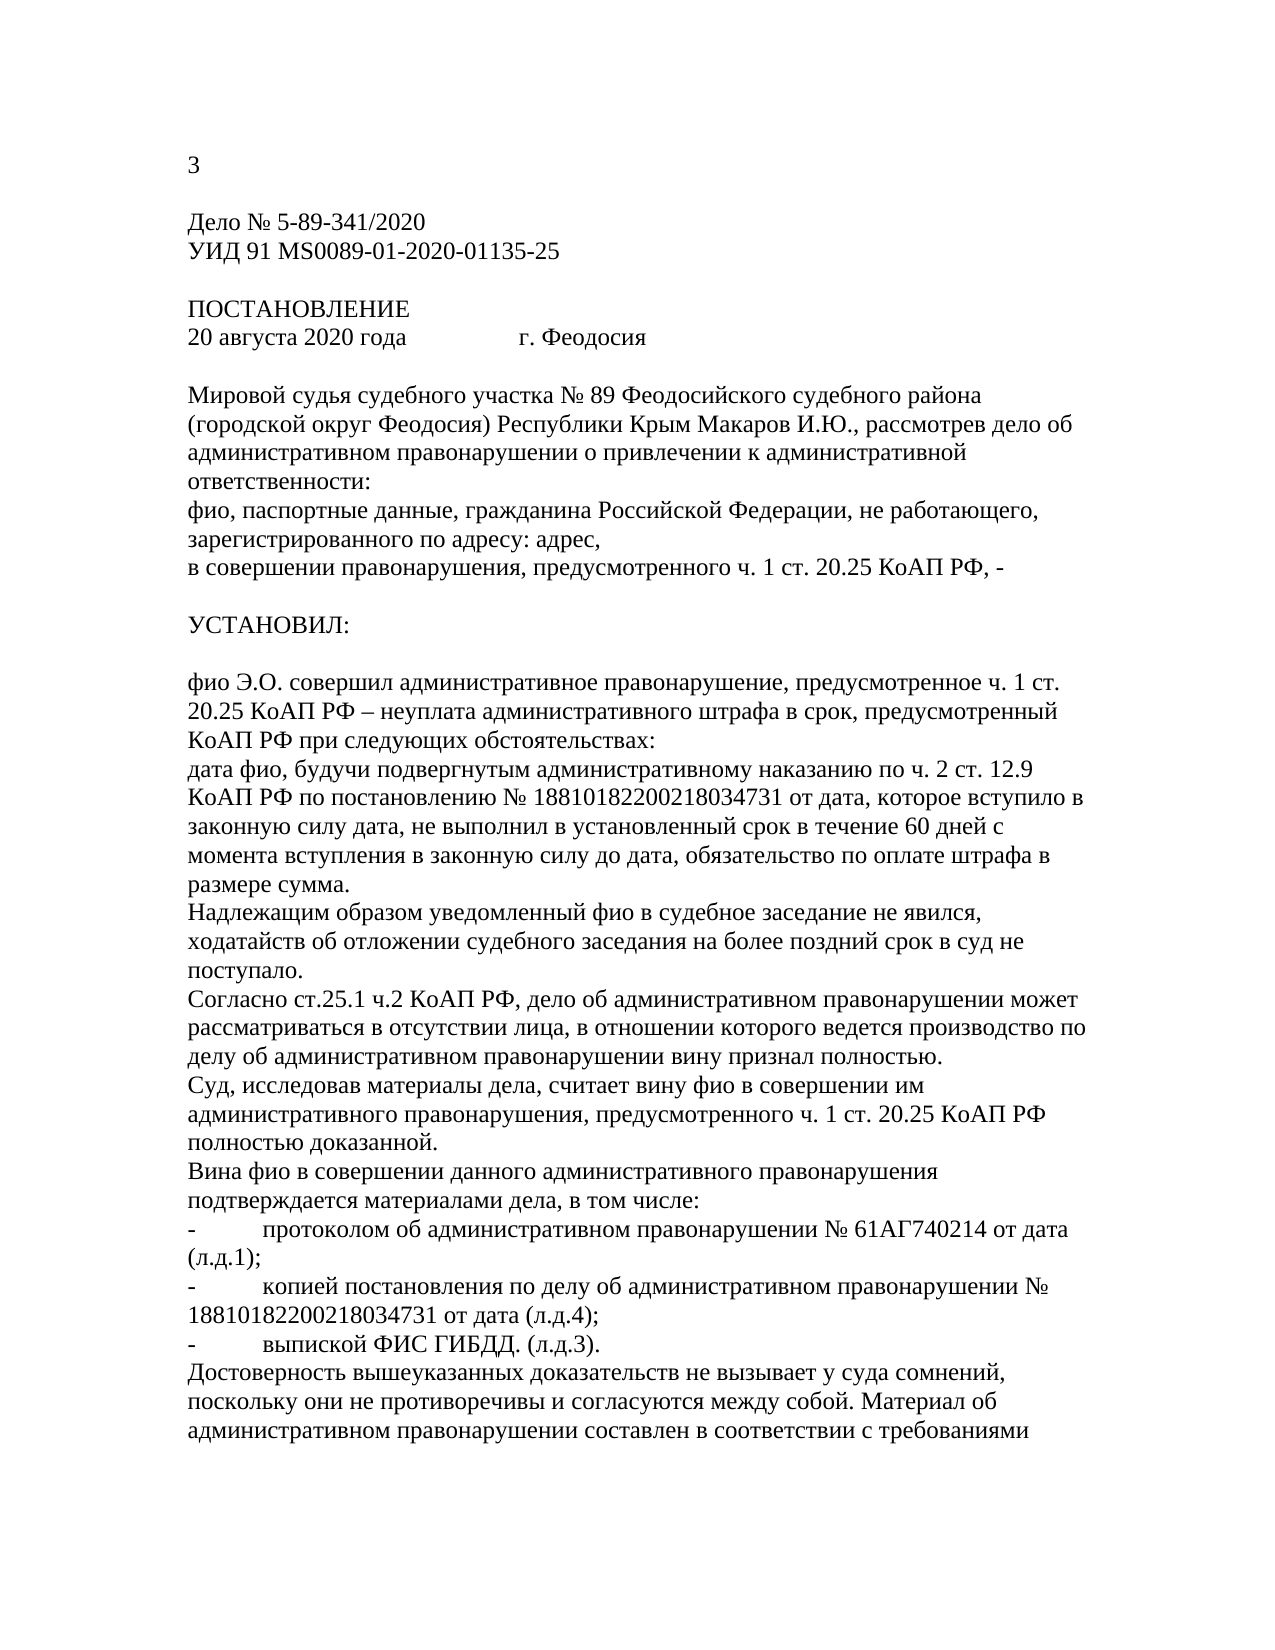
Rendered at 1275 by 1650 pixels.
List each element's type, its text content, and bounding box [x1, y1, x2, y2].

text Надлежащим образом уведомленный фио в судебное заседание не явился, ходатайств об отложении судебного заседания на более поздний срок в суд не поступало. [187, 897, 1087, 984]
text Мировой судья судебного участка № 89 Феодосийского судебного района (городской округ Феодосия) Республики Крым Макаров И.Ю., рассмотрев дело об административном правонарушении о привлечении к административной ответственности: [187, 380, 1087, 495]
text Вина фио в совершении данного административного правонарушения подтверждается материалами дела, в том числе: [187, 1156, 1087, 1214]
text 3 [187, 150, 1087, 179]
text - выпиской ФИС ГИБДД. (л.д.3). [187, 1329, 1087, 1357]
text Суд, исследовав материалы дела, считает вину фио в совершении им административного правонарушения, предусмотренного ч. 1 ст. 20.25 КоАП РФ полностью доказанной. [187, 1070, 1087, 1156]
text дата фио, будучи подвергнутым административному наказанию по ч. 2 ст. 12.9 КоАП РФ по постановлению № 18810182200218034731 от дата, которое вступило в законную силу дата, не выполнил в установленный срок в течение 60 дней с момента вступления в законную силу до дата, обязательство по оплате штрафа в размере сумма. [187, 754, 1087, 897]
text - копией постановления по делу об административном правонарушении № 18810182200218034731 от дата (л.д.4); [187, 1271, 1087, 1329]
text 20 августа 2020 года г. Феодосия [187, 322, 1087, 351]
text ПОСТАНОВЛЕНИЕ [187, 294, 1087, 322]
text УСТАНОВИЛ: [187, 610, 1087, 639]
text Дело № 5-89-341/2020 [187, 207, 1087, 236]
text фио, паспортные данные, гражданина Российской Федерации, не работающего, зарегистрированного по адресу: адрес, [187, 495, 1087, 552]
text фио Э.О. совершил административное правонарушение, предусмотренное ч. 1 ст. 20.25 КоАП РФ – неуплата административного штрафа в срок, предусмотренный КоАП РФ при следующих обстоятельствах: [187, 667, 1087, 754]
text - протоколом об административном правонарушении № 61АГ740214 от дата (л.д.1); [187, 1214, 1087, 1271]
text в совершении правонарушения, предусмотренного ч. 1 ст. 20.25 КоАП РФ, - [187, 552, 1087, 581]
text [187, 1357, 1087, 1444]
text Согласно ст.25.1 ч.2 КоАП РФ, дело об административном правонарушении может рассматриваться в отсутствии лица, в отношении которого ведется производство по делу об административном правонарушении вину признал полностью. [187, 984, 1087, 1070]
text УИД 91 MS0089-01-2020-01135-25 [187, 236, 1087, 265]
